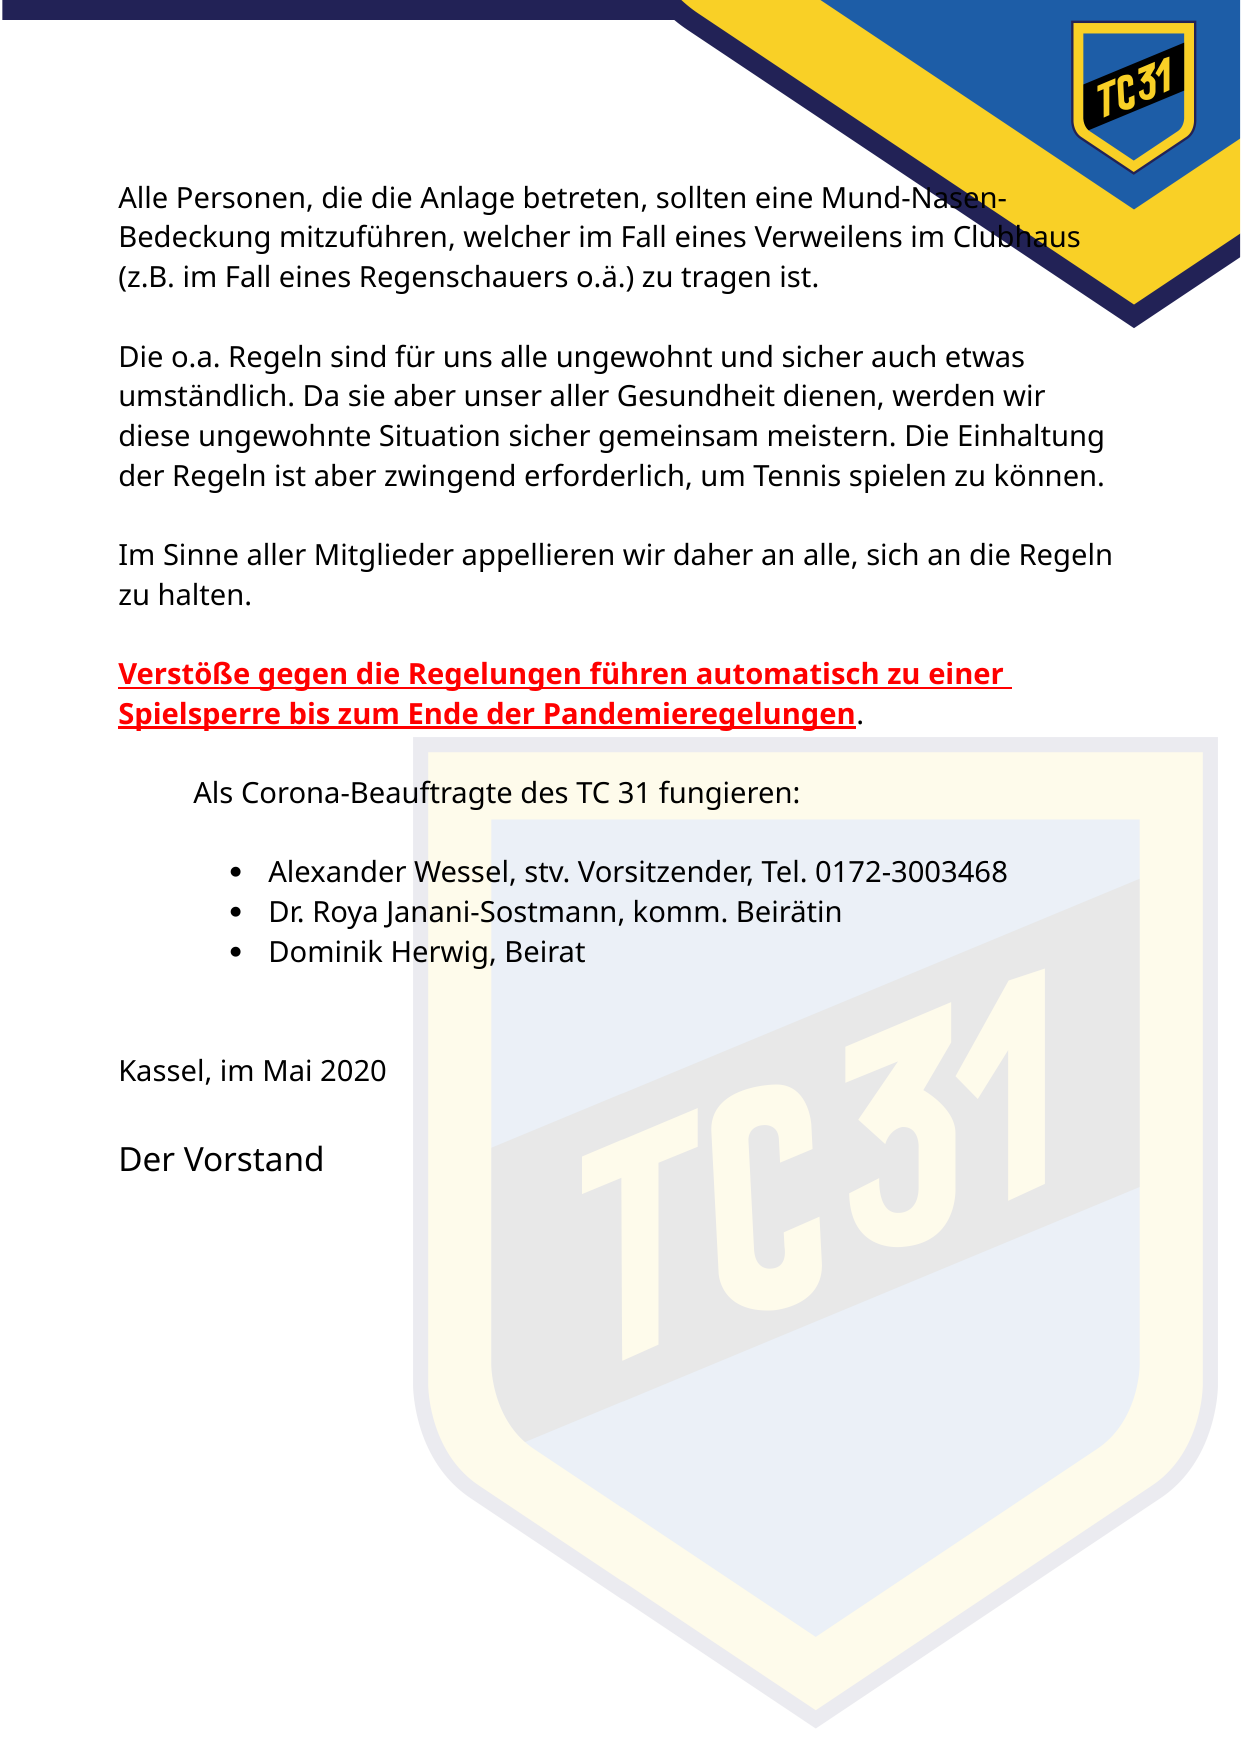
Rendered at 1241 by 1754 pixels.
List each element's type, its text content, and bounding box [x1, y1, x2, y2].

text Kassel, im Mai 2020 [118, 1050, 1122, 1090]
list Dr. Roya Janani-Sostmann, komm. Beirätin [231, 891, 1122, 931]
text Als Corona-Beauftragte des TC 31 fungieren: [193, 772, 1122, 812]
text Die o.a. Regeln sind für uns alle ungewohnt und sicher auch etwas umständlich. Da sie aber unser aller Gesundheit dienen, werden wir diese ungewohnte Situation sicher gemeinsam meistern. Die Einhaltung der Regeln ist aber zwingend erforderlich, um Tennis spielen zu können. [118, 336, 1122, 494]
text Alle Personen, die die Anlage betreten, sollten eine Mund-Nasen-Bedeckung mitzuführen, welcher im Fall eines Verweilens im Clubhaus (z.B. im Fall eines Regenschauers o.ä.) zu tragen ist. [118, 177, 1122, 296]
list Alexander Wessel, stv. Vorsitzender, Tel. 0172-3003468 [231, 852, 1122, 891]
text Der Vorstand [118, 1135, 1122, 1181]
list Dominik Herwig, Beirat [231, 931, 1122, 971]
picture [2, 0, 1241, 1754]
text Verstöße gegen die Regelungen führen automatisch zu einer Spielsperre bis zum Ende der Pandemieregelungen. [118, 653, 1122, 733]
text Im Sinne aller Mitglieder appellieren wir daher an alle, sich an die Regeln zu halten. [118, 534, 1122, 614]
